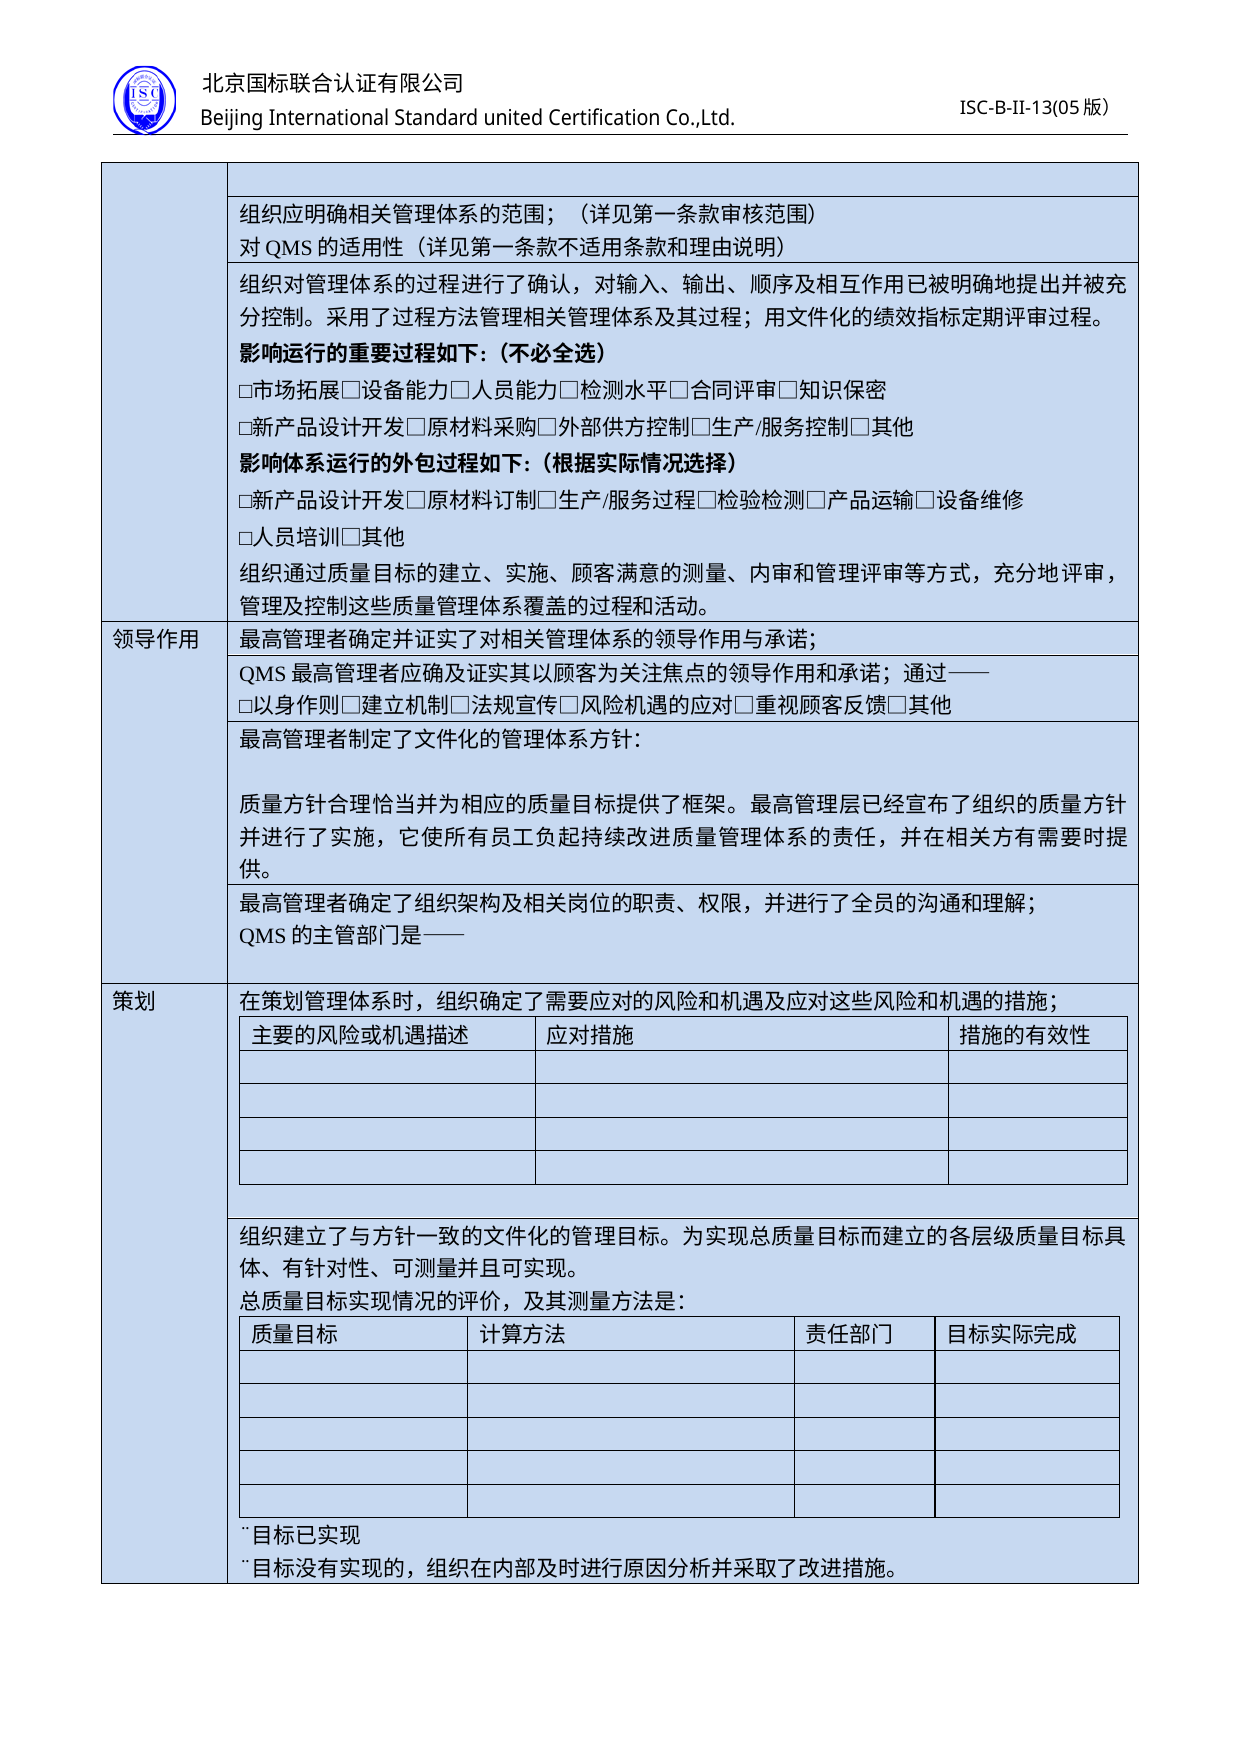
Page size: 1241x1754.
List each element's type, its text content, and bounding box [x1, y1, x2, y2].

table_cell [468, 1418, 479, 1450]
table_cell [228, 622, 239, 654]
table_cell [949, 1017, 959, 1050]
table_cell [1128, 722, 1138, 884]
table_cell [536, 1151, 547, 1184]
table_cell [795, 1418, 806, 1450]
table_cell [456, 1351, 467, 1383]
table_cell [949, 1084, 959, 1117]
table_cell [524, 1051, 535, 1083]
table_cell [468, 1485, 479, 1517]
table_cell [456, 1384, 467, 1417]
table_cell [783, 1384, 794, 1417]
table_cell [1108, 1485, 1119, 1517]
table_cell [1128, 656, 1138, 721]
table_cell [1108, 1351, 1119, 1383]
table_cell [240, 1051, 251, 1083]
table_cell 策划 [102, 984, 227, 1583]
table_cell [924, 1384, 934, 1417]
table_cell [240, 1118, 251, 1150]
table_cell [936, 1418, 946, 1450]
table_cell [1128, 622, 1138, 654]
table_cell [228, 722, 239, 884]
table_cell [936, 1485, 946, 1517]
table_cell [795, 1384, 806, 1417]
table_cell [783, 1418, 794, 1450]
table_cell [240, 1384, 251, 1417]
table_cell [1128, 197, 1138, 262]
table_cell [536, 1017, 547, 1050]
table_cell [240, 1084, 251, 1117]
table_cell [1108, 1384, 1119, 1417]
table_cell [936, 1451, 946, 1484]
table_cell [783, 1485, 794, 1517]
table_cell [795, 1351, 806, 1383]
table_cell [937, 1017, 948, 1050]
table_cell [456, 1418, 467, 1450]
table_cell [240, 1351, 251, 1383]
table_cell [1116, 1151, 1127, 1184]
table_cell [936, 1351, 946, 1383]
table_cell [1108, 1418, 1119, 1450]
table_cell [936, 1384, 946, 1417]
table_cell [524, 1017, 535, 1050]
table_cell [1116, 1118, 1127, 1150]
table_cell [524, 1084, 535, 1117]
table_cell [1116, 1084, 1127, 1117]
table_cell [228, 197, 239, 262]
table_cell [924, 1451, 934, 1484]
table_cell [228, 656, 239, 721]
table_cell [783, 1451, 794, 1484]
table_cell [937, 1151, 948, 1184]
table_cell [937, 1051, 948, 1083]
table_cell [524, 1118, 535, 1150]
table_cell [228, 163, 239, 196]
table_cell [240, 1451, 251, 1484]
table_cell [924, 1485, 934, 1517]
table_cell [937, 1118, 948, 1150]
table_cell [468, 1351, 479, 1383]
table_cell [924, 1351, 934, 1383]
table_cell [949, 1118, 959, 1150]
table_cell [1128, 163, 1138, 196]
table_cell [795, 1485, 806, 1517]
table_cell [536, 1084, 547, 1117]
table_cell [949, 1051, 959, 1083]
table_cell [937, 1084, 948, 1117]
table_cell 领导作用 [102, 622, 227, 983]
picture [112, 65, 176, 134]
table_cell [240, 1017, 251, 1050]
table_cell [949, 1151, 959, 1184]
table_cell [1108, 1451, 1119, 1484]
table_cell 组织对管理体系的过程进行了确认，对输入、输出、顺序及相互作用已被明确地提出并被充分控制。采用了过程方法管理相关管理体系及其过程；用文件化的绩效指标定期评审过程。 影响运行的重要过程如下:（不必全选） □市场拓展□设备能力□人员能力□检测水平□合同评审□知识保密 □新产品设计开发□原材料采购□外部供方控制□生产/服务控制□其他 影响体系运行的外包过程如下:（根据实际情况选择） □新产品设计开发□原材料订制□生产/服务过程□检验检测□产品运输□设备维修 □人员培训□其他 组织通过质量目标的建立、实施、顾客满意的测量、内审和管理评审等方式，充分地评审，管理及控制这些质量管理体系覆盖的过程和活动。 [228, 263, 1138, 621]
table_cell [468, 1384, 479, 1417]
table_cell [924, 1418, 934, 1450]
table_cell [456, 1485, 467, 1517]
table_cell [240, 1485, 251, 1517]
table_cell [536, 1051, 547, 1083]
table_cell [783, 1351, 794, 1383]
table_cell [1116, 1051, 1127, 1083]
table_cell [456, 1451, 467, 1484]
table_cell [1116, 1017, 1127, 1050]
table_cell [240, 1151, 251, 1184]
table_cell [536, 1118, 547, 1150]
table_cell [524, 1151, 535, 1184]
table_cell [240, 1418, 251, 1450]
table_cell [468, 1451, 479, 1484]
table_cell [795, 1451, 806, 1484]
